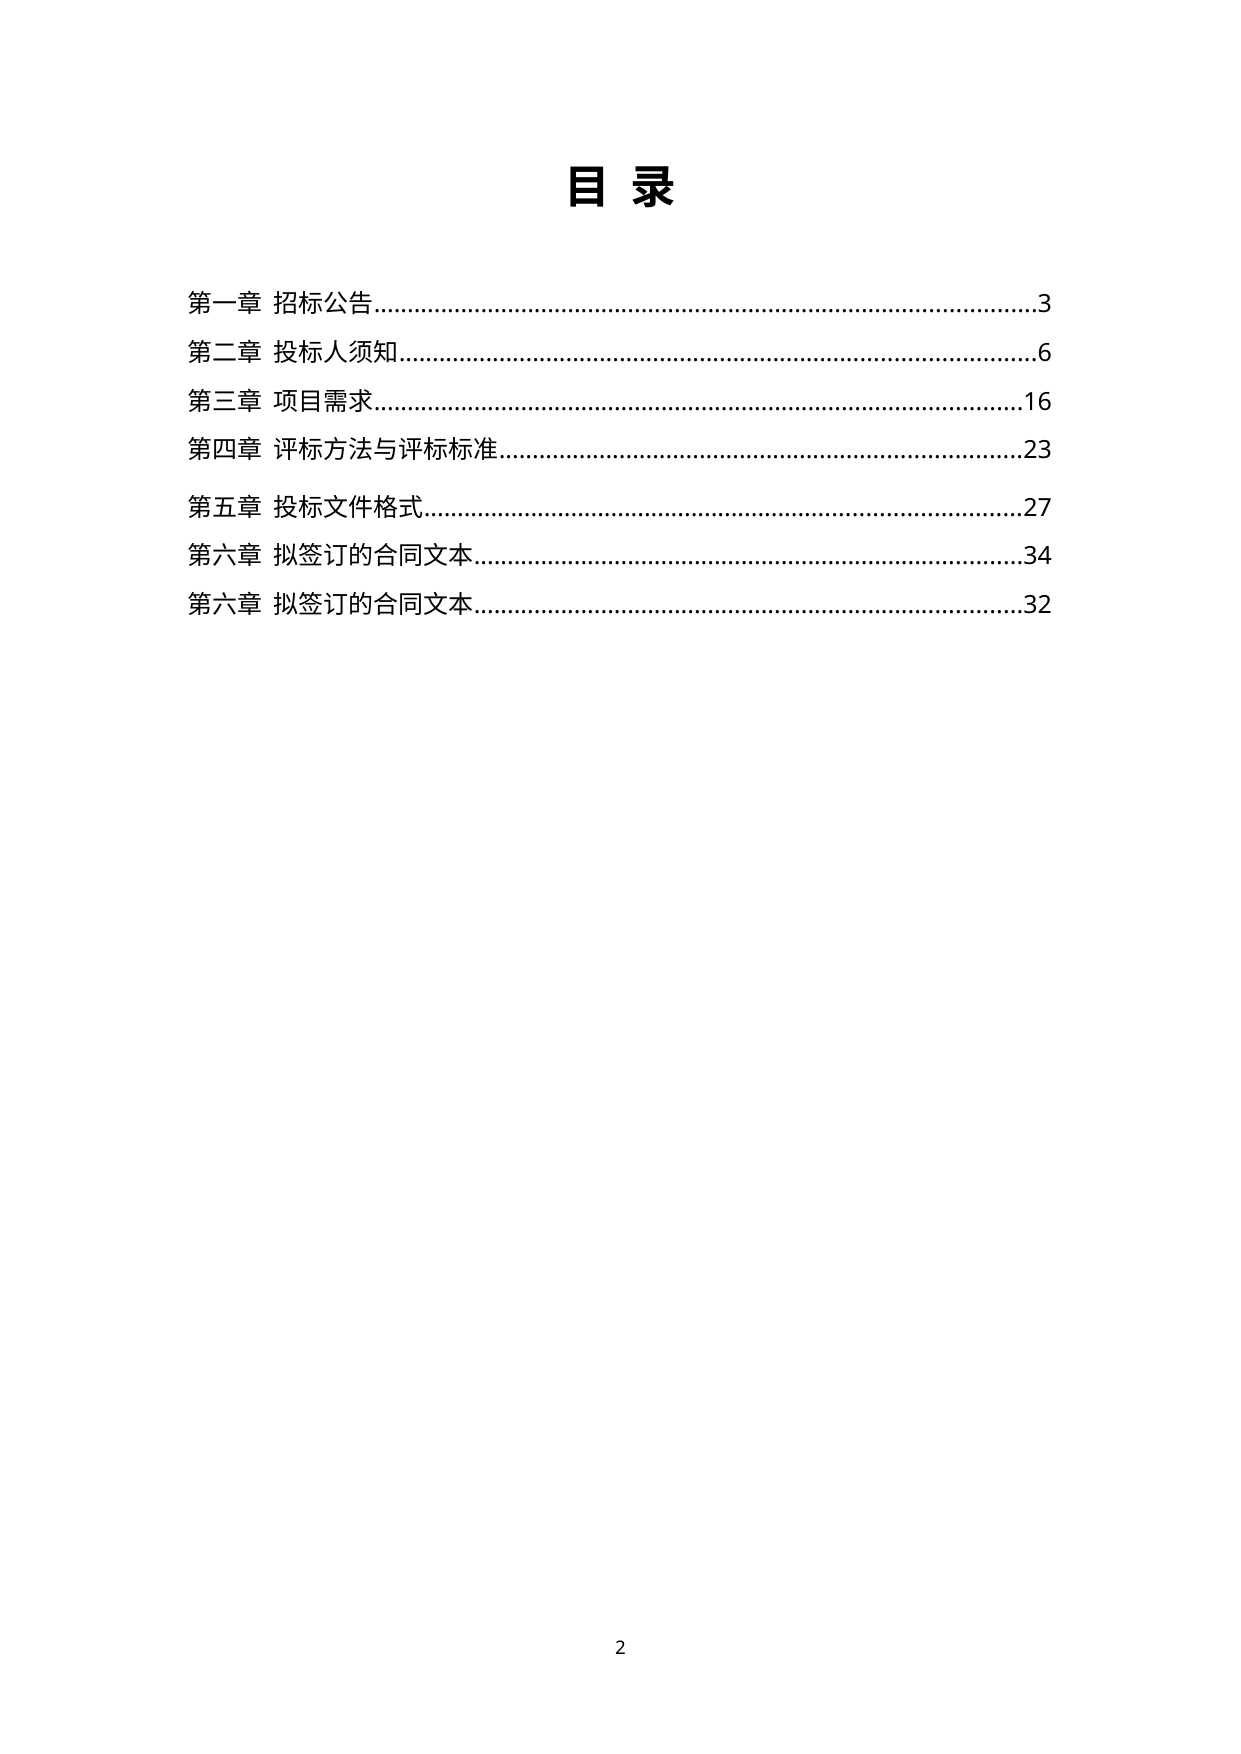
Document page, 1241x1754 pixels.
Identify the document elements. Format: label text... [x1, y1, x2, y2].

text 第六章 拟签订的合同文本 32 [187, 584, 1053, 621]
text 第四章 评标方法与评标标准 23 [187, 430, 1053, 466]
text 第六章 拟签订的合同文本 34 [187, 536, 1053, 572]
text 第二章 投标人须知 6 [187, 332, 1053, 369]
text 第三章 项目需求 16 [187, 381, 1053, 417]
text 南京医科大学目 录 [187, 150, 1053, 216]
text 第一章 招标公告 3 [187, 284, 1053, 320]
text 第五章 投标文件格式 27 [187, 487, 1053, 523]
